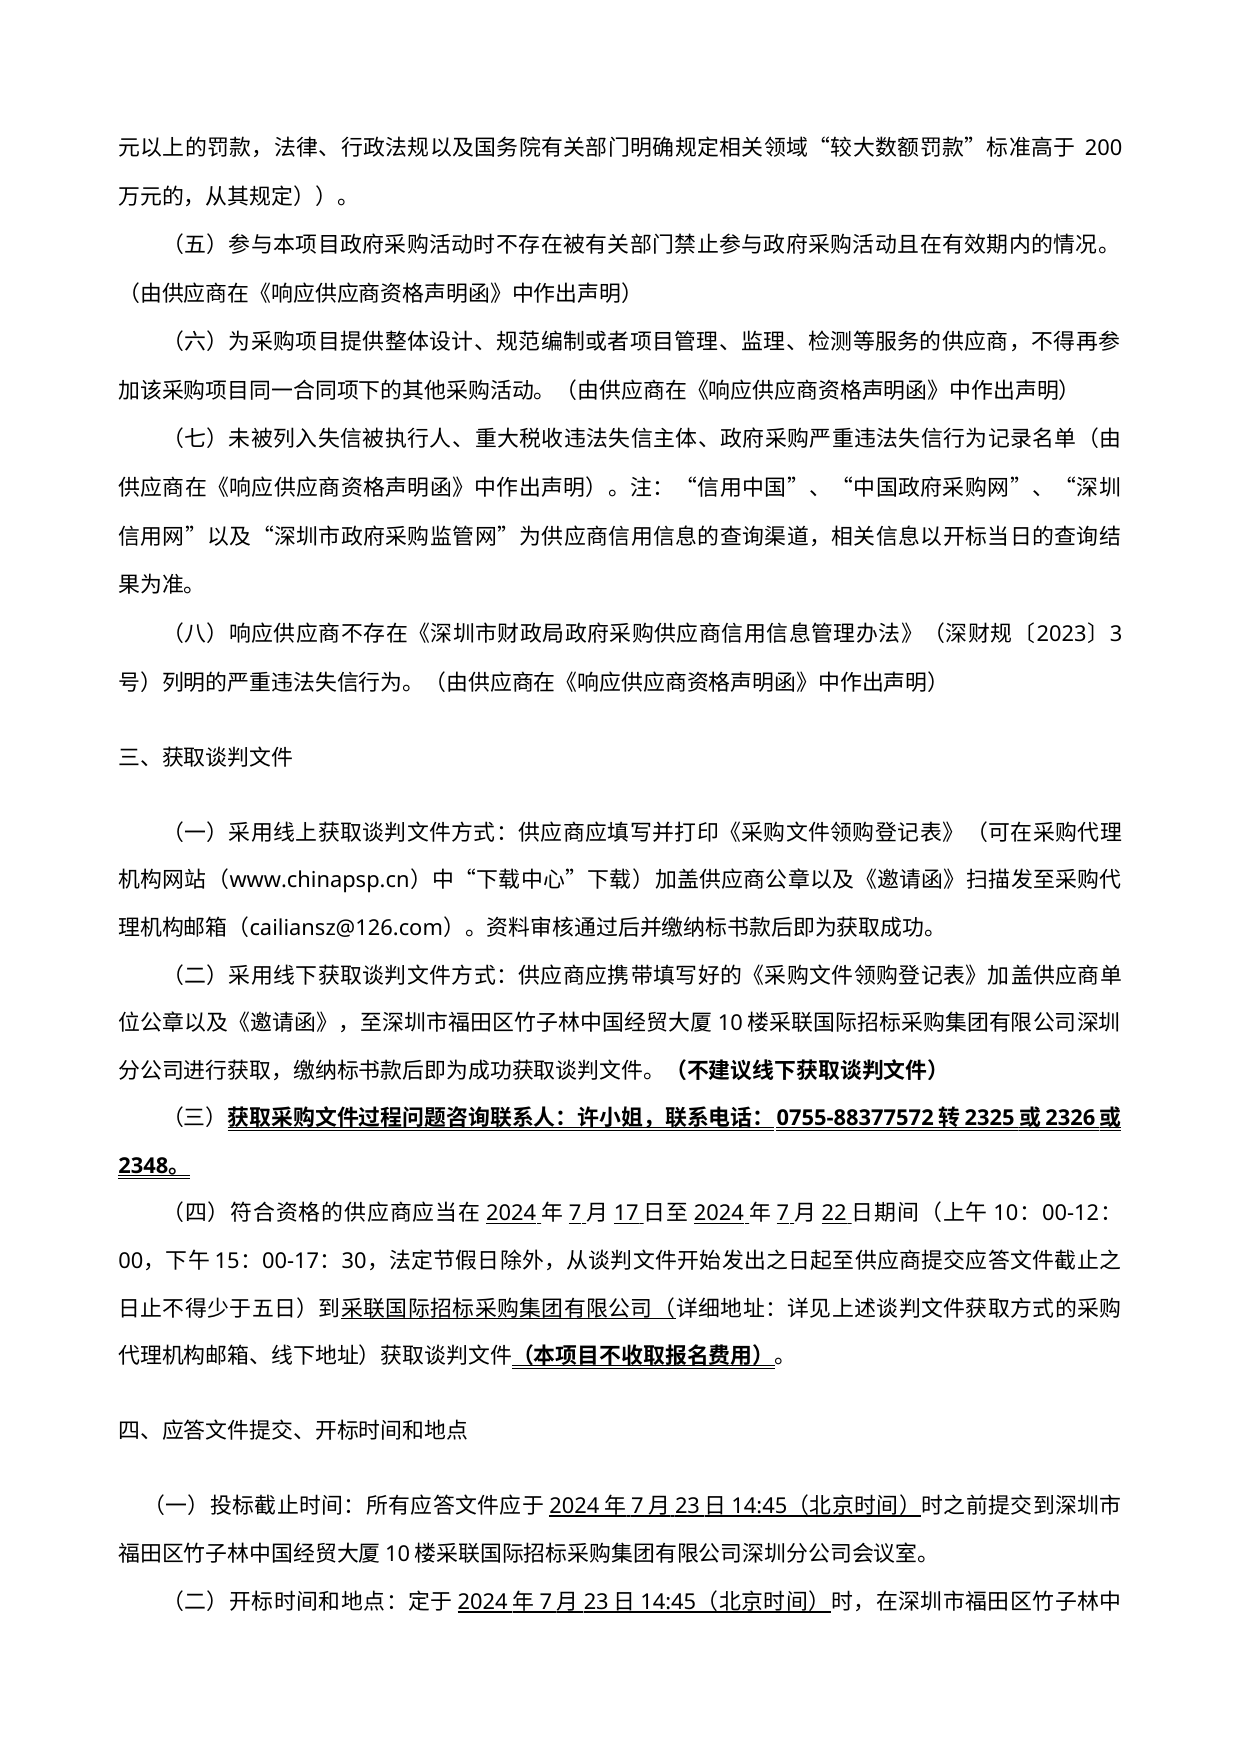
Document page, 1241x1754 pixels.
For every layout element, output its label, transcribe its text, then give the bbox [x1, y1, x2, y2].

list （一）采用线上获取谈判文件方式：供应商应填写并打印《采购文件领购登记表》（可在采购代理机构网站（www.chinapsp.cn）中“下载中心”下载）加盖供应商公章以及《邀请函》扫描发至采购代理机构邮箱（cailiansz@126.com）。资料审核通过后并缴纳标书款后即为获取成功。 [118, 815, 1122, 942]
text （七）未被列入失信被执行人、重大税收违法失信主体、政府采购严重违法失信行为记录名单（由供应商在《响应供应商资格声明函》中作出声明）。注：“信用中国”、“中国政府采购网”、“深圳信用网”以及“深圳市政府采购监管网”为供应商信用信息的查询渠道，相关信息以开标当日的查询结果为准。 [118, 421, 1122, 599]
list （四）符合资格的供应商应当在2024年7月17日至2024年7月22日期间（上午10：00-12：00，下午15：00-17：30，法定节假日除外，从谈判文件开始发出之日起至供应商提交应答文件截止之日止不得少于五日）到采联国际招标采购集团有限公司（详细地址：详见上述谈判文件获取方式的采购代理机构邮箱、线下地址）获取谈判文件（本项目不收取报名费用）。 [118, 1195, 1122, 1370]
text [118, 129, 1122, 211]
subtitle 三、获取谈判文件 [118, 739, 1122, 772]
list （三）获取采购文件过程问题咨询联系人：许小姐，联系电话：0755-88377572转2325或2326或2348。 [118, 1100, 1122, 1179]
text （八）响应供应商不存在《深圳市财政局政府采购供应商信用信息管理办法》（深财规〔2023〕3号）列明的严重违法失信行为。（由供应商在《响应供应商资格声明函》中作出声明） [118, 615, 1122, 697]
list （二）采用线下获取谈判文件方式：供应商应携带填写好的《采购文件领购登记表》加盖供应商单位公章以及《邀请函》，至深圳市福田区竹子林中国经贸大厦10楼采联国际招标采购集团有限公司深圳分公司进行获取，缴纳标书款后即为成功获取谈判文件。（不建议线下获取谈判文件） [118, 958, 1122, 1084]
text （五）参与本项目政府采购活动时不存在被有关部门禁止参与政府采购活动且在有效期内的情况。（由供应商在《响应供应商资格声明函》中作出声明） [118, 227, 1122, 308]
text （一）投标截止时间：所有应答文件应于2024年7月23日14:45（北京时间）时之前提交到深圳市福田区竹子林中国经贸大厦10楼采联国际招标采购集团有限公司深圳分公司会议室。 [118, 1488, 1122, 1567]
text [118, 1583, 1122, 1616]
subtitle 四、应答文件提交、开标时间和地点 [118, 1413, 1122, 1445]
text （六）为采购项目提供整体设计、规范编制或者项目管理、监理、检测等服务的供应商，不得再参加该采购项目同一合同项下的其他采购活动。（由供应商在《响应供应商资格声明函》中作出声明） [118, 324, 1122, 405]
